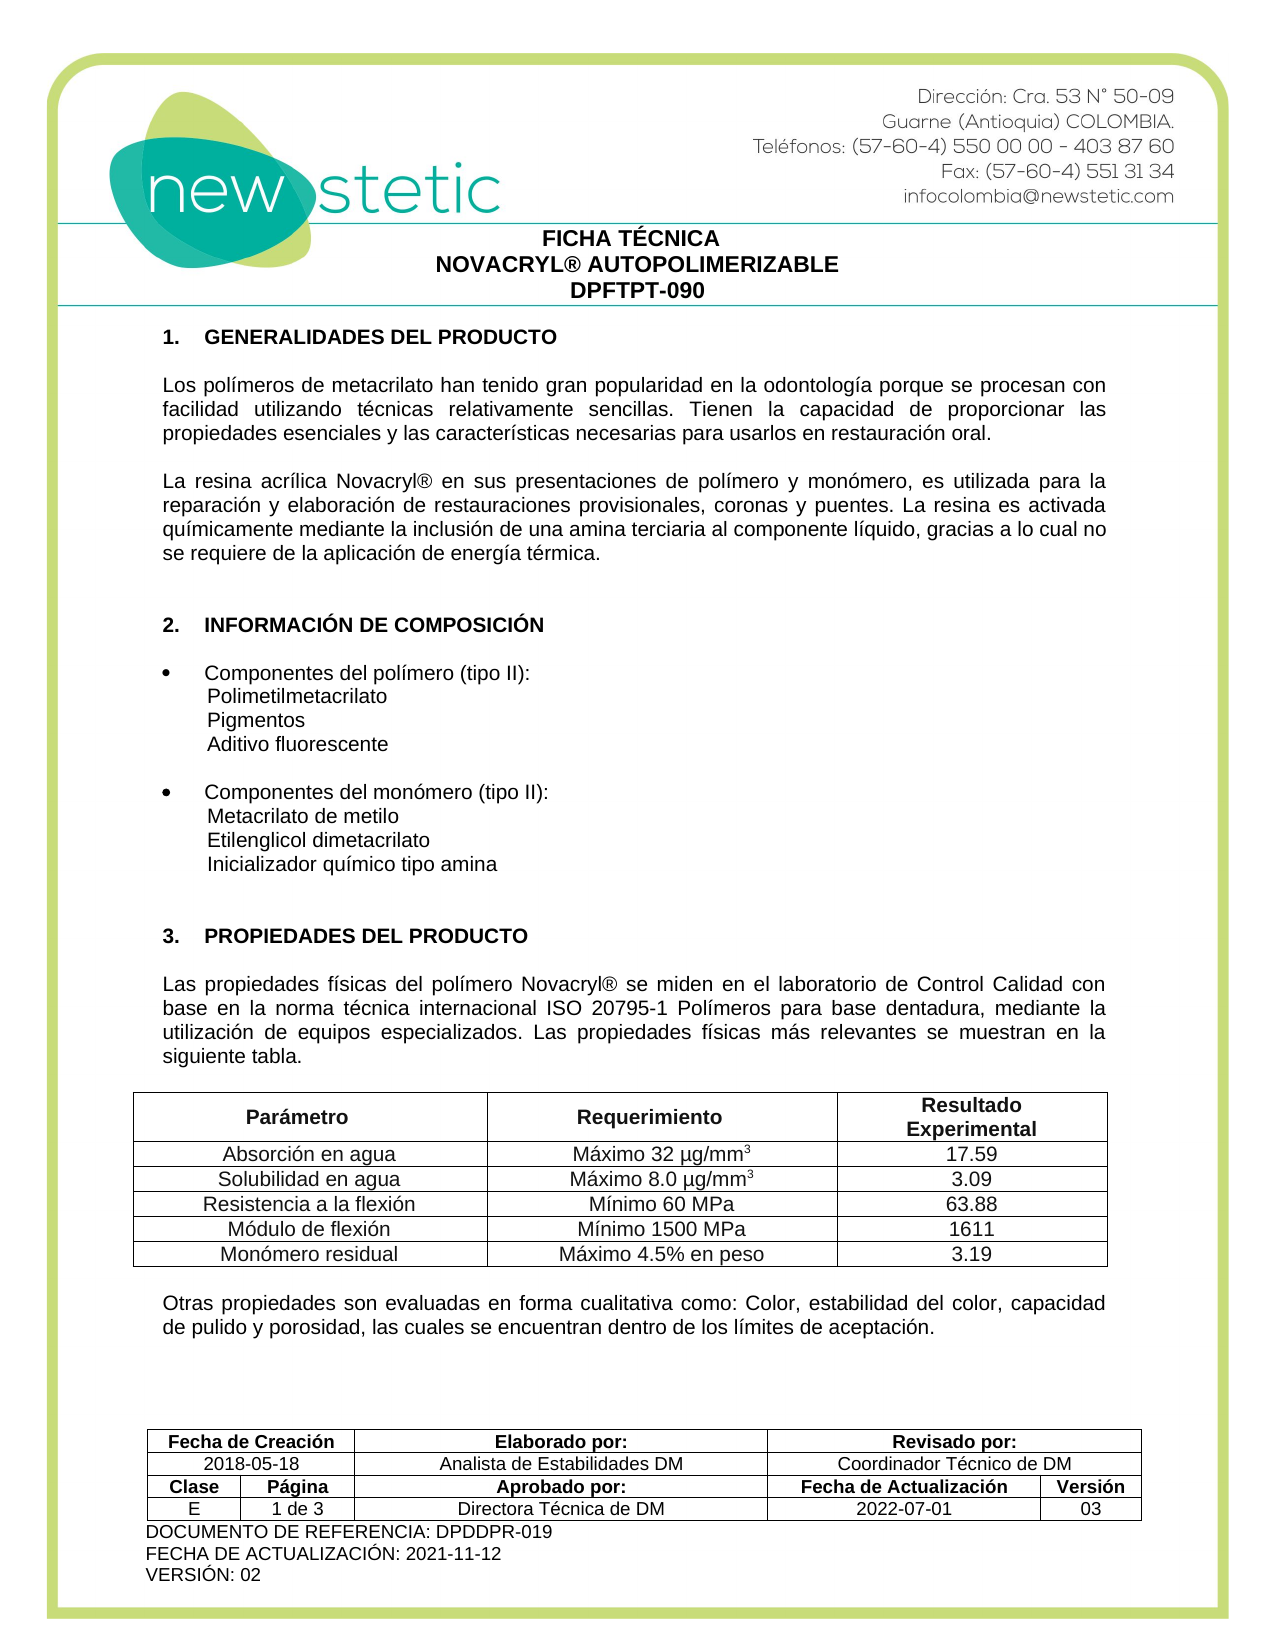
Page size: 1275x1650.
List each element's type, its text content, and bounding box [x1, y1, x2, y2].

table_cell 17.59 [838, 1142, 1107, 1166]
table_cell Monómero residual [134, 1242, 487, 1266]
text Etilenglicol dimetacrilato [207, 828, 1107, 852]
table_cell Mínimo 1500 MPa [488, 1217, 837, 1241]
table_cell Máximo 32 µg/mm3 [488, 1142, 837, 1166]
list Las propiedades físicas del polímero Novacryl® se miden en el laboratorio de Control Calidad con base en la norma técnica internacional ISO 20795-1 Polímeros para base dentadura, mediante la utilización de equipos especializados. Las propiedades físicas más relevantes se muestran en la siguiente tabla. [162, 972, 1107, 1068]
table_cell Máximo 4.5% en peso [488, 1242, 837, 1266]
list PROPIEDADES DEL PRODUCTO [162, 924, 1107, 948]
text Polimetilmetacrilato [207, 684, 1107, 708]
picture [46, 53, 1229, 1619]
list Componentes del polímero (tipo II): [162, 660, 1107, 684]
list GENERALIDADES DEL PRODUCTO [162, 325, 1107, 349]
list La resina acrílica Novacryl® en sus presentaciones de polímero y monómero, es utilizada para la reparación y elaboración de restauraciones provisionales, coronas y puentes. La resina es activada químicamente mediante la inclusión de una amina terciaria al componente líquido, gracias a lo cual no se requiere de la aplicación de energía térmica. [162, 469, 1107, 564]
table_cell 1611 [838, 1217, 1107, 1241]
table_cell 63.88 [838, 1192, 1107, 1216]
text Pigmentos [207, 708, 1107, 732]
text Metacrilato de metilo [207, 804, 1107, 828]
list Otras propiedades son evaluadas en forma cualitativa como: Color, estabilidad del color, capacidad de pulido y porosidad, las cuales se encuentran dentro de los límites de aceptación. [162, 1291, 1107, 1339]
table_cell Mínimo 60 MPa [488, 1192, 837, 1216]
table_header Parámetro [134, 1093, 487, 1141]
text Aditivo fluorescente [207, 732, 1107, 756]
list Los polímeros de metacrilato han tenido gran popularidad en la odontología porque se procesan con facilidad utilizando técnicas relativamente sencillas. Tienen la capacidad de proporcionar las propiedades esenciales y las características necesarias para usarlos en restauración oral. [162, 373, 1107, 445]
table_cell 3.19 [838, 1242, 1107, 1266]
table_cell Resistencia a la flexión [134, 1192, 487, 1216]
list Componentes del monómero (tipo II): [162, 780, 1107, 804]
table_cell Máximo 8.0 µg/mm3 [488, 1167, 837, 1191]
table_header Requerimiento [488, 1093, 837, 1141]
table_cell 3.09 [838, 1167, 1107, 1191]
list INFORMACIÓN DE COMPOSICIÓN [162, 612, 1107, 636]
table_cell Módulo de flexión [134, 1217, 487, 1241]
table_cell Solubilidad en agua [134, 1167, 487, 1191]
text Inicializador químico tipo amina [207, 852, 1107, 876]
table_header Resultado Experimental [838, 1093, 1107, 1141]
table_cell Absorción en agua [134, 1142, 487, 1166]
